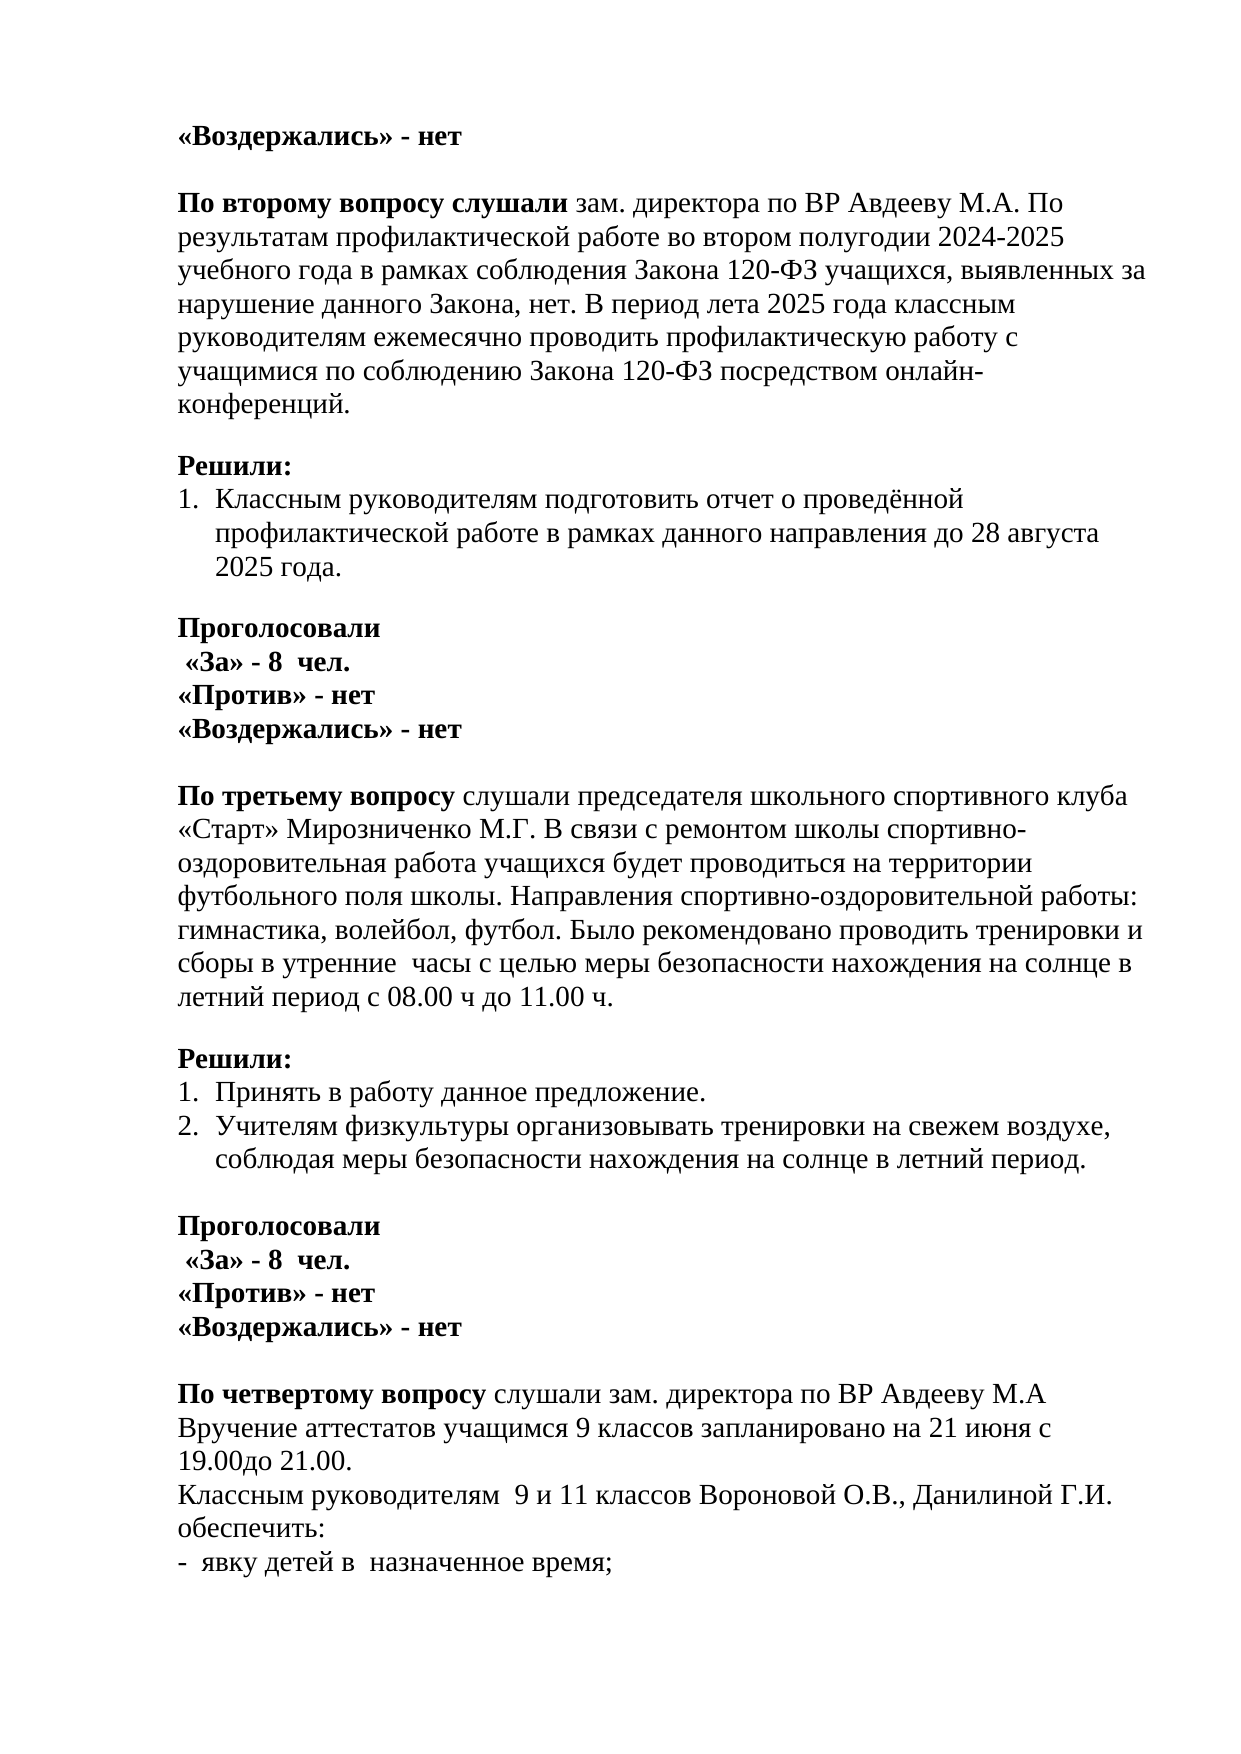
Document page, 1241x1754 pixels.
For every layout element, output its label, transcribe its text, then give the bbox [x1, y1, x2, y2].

text По четвертому вопросу слушали зам. директора по ВР Авдееву М.А Вручение аттестатов учащимся 9 классов запланировано на 21 июня с 19.00до 21.00. Классным руководителям 9 и 11 классов Вороновой О.В., Данилиной Г.И. обеспечить: [177, 1376, 1152, 1544]
text «Против» - нет [177, 1276, 1152, 1309]
text «Против» - нет [177, 677, 1152, 711]
text Проголосовали [177, 610, 1152, 644]
text Решили: [177, 1041, 1152, 1074]
text «Воздержались» - нет [177, 118, 1140, 152]
text «Воздержались» - нет [177, 711, 1140, 744]
text - явку детей в назначенное время; [177, 1544, 1152, 1577]
list Учителям физкультуры организовывать тренировки на свежем воздухе, соблюдая меры безопасности нахождения на солнце в летний период. [177, 1108, 1152, 1175]
list Классным руководителям подготовить отчет о проведённой профилактической работе в рамках данного направления до 28 августа 2025 года. [177, 482, 1152, 610]
text Решили: [177, 448, 1152, 482]
text По второму вопросу слушали зам. директора по ВР Авдееву М.А. По результатам профилактической работе во втором полугодии 2024-2025 учебного года в рамках соблюдения Закона 120-ФЗ учащихся, выявленных за нарушение данного Закона, нет. В период лета 2025 года классным руководителям ежемесячно проводить профилактическую работу с учащимися по соблюдению Закона 120-ФЗ посредством онлайн-конференций. [177, 185, 1152, 448]
text «За» - 8 чел. [177, 1242, 1152, 1276]
text «За» - 8 чел. [177, 644, 1152, 677]
list Принять в работу данное предложение. [177, 1074, 1152, 1108]
text Проголосовали [177, 1208, 1152, 1242]
text «Воздержались» - нет [177, 1309, 1140, 1343]
text По третьему вопросу слушали председателя школьного спортивного клуба «Старт» Мирозниченко М.Г. В связи с ремонтом школы спортивно-оздоровительная работа учащихся будет проводиться на территории футбольного поля школы. Направления спортивно-оздоровительной работы: гимнастика, волейбол, футбол. Было рекомендовано проводить тренировки и сборы в утренние часы с целью меры безопасности нахождения на солнце в летний период с 08.00 ч до 11.00 ч. [177, 778, 1152, 1041]
